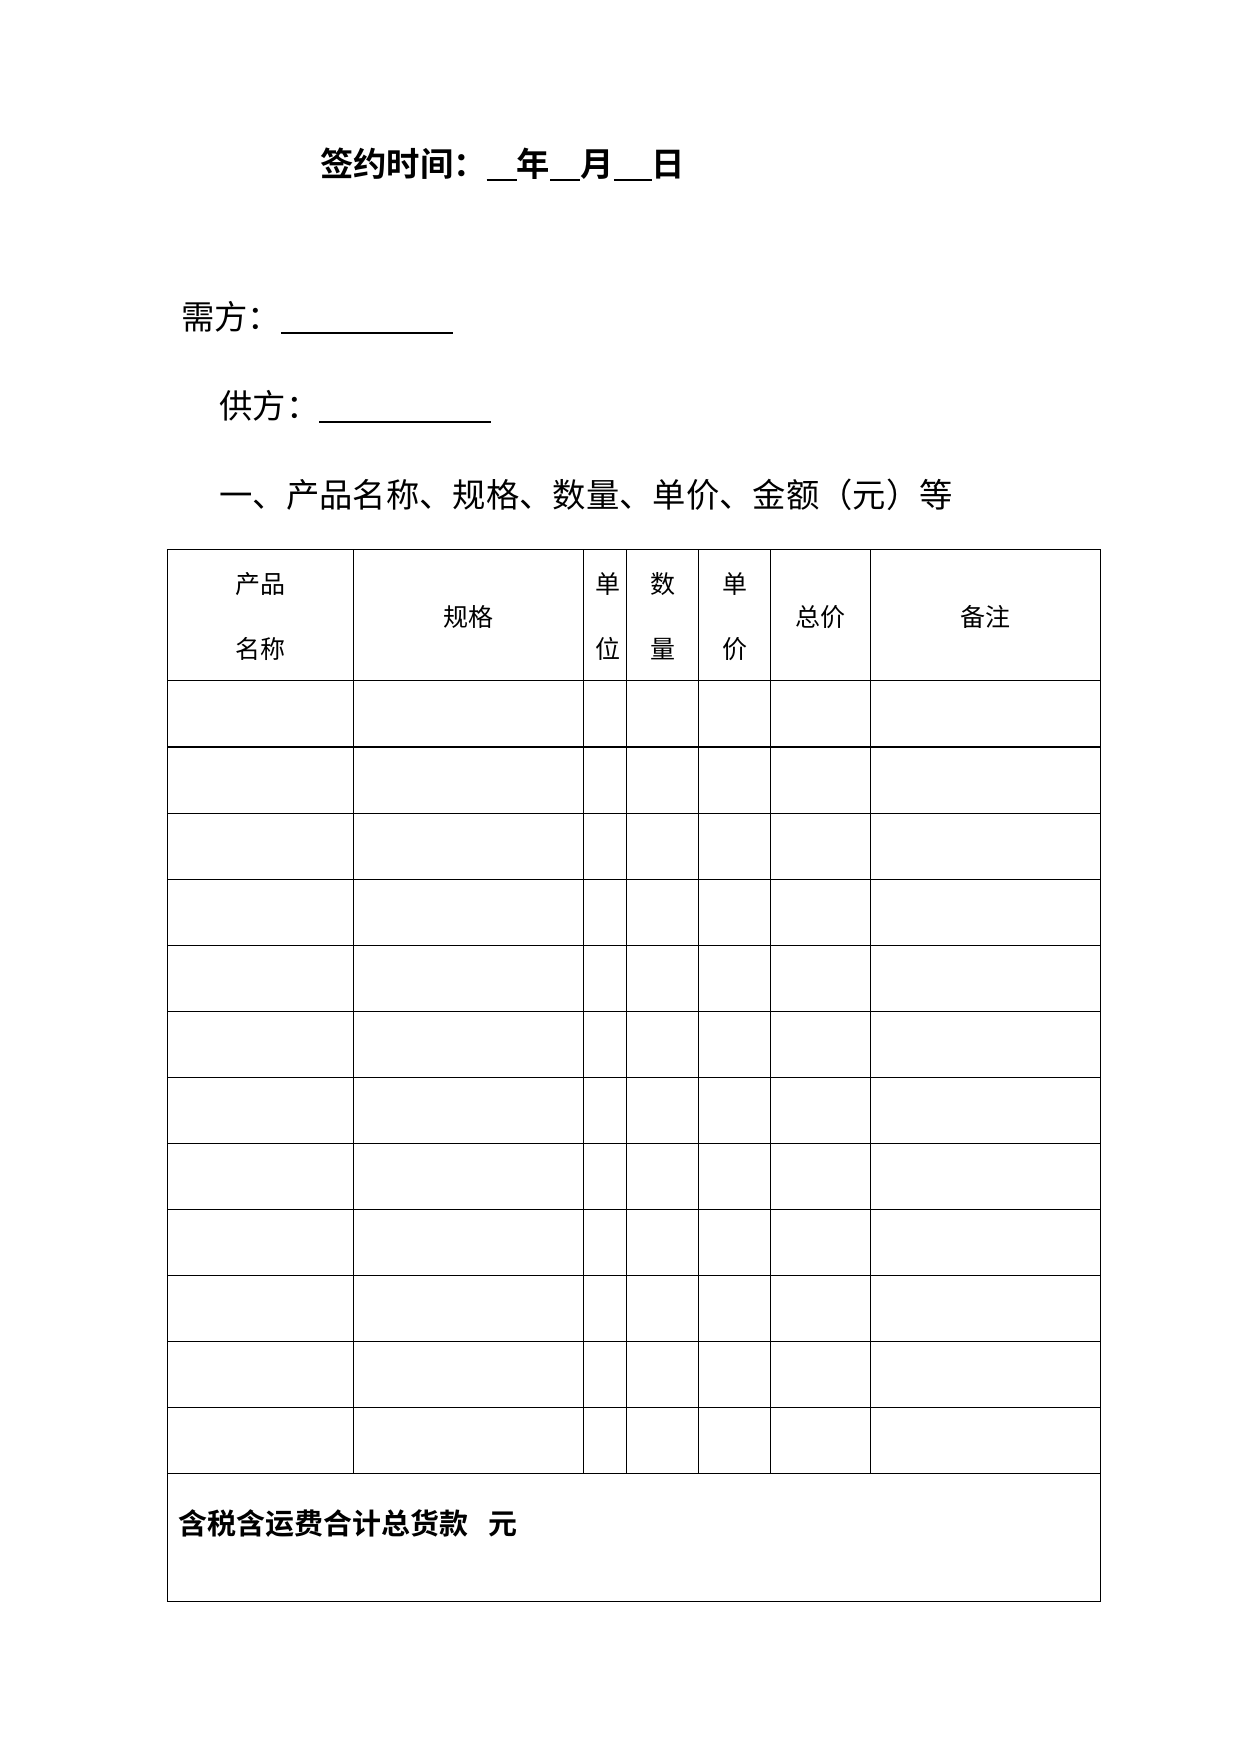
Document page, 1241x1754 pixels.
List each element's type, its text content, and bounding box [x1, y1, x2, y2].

table_cell [354, 1144, 583, 1209]
table_cell [699, 1342, 770, 1407]
table_cell [871, 1408, 1100, 1473]
table_cell [627, 814, 698, 878]
table_cell [584, 946, 626, 1011]
table_cell [354, 1210, 583, 1275]
table_cell [168, 1342, 353, 1407]
table_cell [168, 1144, 353, 1209]
table_header 备注 [871, 550, 1100, 680]
table_cell [354, 1342, 583, 1407]
table_cell [627, 1144, 698, 1209]
table_cell [584, 681, 626, 746]
table_cell [699, 1210, 770, 1275]
table_cell [627, 880, 698, 944]
table_cell [584, 1078, 626, 1143]
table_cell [168, 1474, 1100, 1601]
table_cell [871, 1012, 1100, 1077]
table_cell [699, 1144, 770, 1209]
table_cell [699, 814, 770, 878]
table_cell [584, 1276, 626, 1341]
table_cell [771, 1342, 870, 1407]
table_cell [354, 946, 583, 1011]
table_cell [699, 1078, 770, 1143]
table_cell [699, 1408, 770, 1473]
table_cell [168, 1408, 353, 1473]
table_cell [168, 681, 353, 746]
table_cell [771, 1078, 870, 1143]
table_cell [354, 1276, 583, 1341]
table_cell [168, 1210, 353, 1275]
table_cell [699, 748, 770, 812]
table_cell [168, 1276, 353, 1341]
table_cell [584, 748, 626, 812]
table_cell [771, 1276, 870, 1341]
table_cell [771, 814, 870, 878]
table_cell [168, 1078, 353, 1143]
table_cell [699, 1012, 770, 1077]
table_cell [584, 814, 626, 878]
table_cell [871, 1078, 1100, 1143]
table_cell [699, 1276, 770, 1341]
text 供方： [152, 371, 1135, 436]
table_cell [871, 1342, 1100, 1407]
table_cell [627, 946, 698, 1011]
text 签约时间： 年 月 日 [152, 129, 1135, 194]
table_cell [771, 880, 870, 944]
text 需方： [152, 282, 1135, 347]
table_cell [771, 1144, 870, 1209]
table_cell [699, 681, 770, 746]
table_cell [168, 946, 353, 1011]
table_cell [871, 1144, 1100, 1209]
table_cell [584, 1210, 626, 1275]
table_header 数量 [627, 550, 698, 680]
table_cell [168, 814, 353, 878]
table_cell [771, 1012, 870, 1077]
table_cell [771, 748, 870, 812]
table_cell [771, 946, 870, 1011]
table_header 单价 [699, 550, 770, 680]
table_cell [699, 880, 770, 944]
table_cell [627, 1342, 698, 1407]
table_cell [627, 1210, 698, 1275]
table_cell [584, 1342, 626, 1407]
table_header 单位 [584, 550, 626, 680]
table_cell [627, 1078, 698, 1143]
table_cell [354, 880, 583, 944]
table_cell [354, 1078, 583, 1143]
table_cell [354, 1012, 583, 1077]
table_cell [354, 1408, 583, 1473]
table_cell [584, 1012, 626, 1077]
table_header 规格 [354, 550, 583, 680]
table_header 产品 名称 [168, 550, 353, 680]
table_cell [354, 681, 583, 746]
table_cell [699, 946, 770, 1011]
table_cell [871, 1276, 1100, 1341]
table_cell [627, 1408, 698, 1473]
table_cell [871, 681, 1100, 746]
table_cell [354, 814, 583, 878]
table_cell [771, 1408, 870, 1473]
table_cell [168, 880, 353, 944]
table_cell [871, 1210, 1100, 1275]
list 一、产品名称、规格、数量、单价、金额（元）等 [152, 460, 1135, 525]
table_cell [168, 1012, 353, 1077]
table_cell [771, 1210, 870, 1275]
table_cell [584, 1144, 626, 1209]
table_cell [627, 748, 698, 812]
table_cell [584, 880, 626, 944]
table_cell [627, 1276, 698, 1341]
table_cell [871, 814, 1100, 878]
table_header 总价 [771, 550, 870, 680]
table_cell [871, 880, 1100, 944]
table_cell [771, 681, 870, 746]
table_cell [871, 946, 1100, 1011]
table_cell [584, 1408, 626, 1473]
table_cell [871, 748, 1100, 812]
table_cell [168, 748, 353, 812]
table_cell [354, 748, 583, 812]
table_cell [627, 1012, 698, 1077]
table_cell [627, 681, 698, 746]
